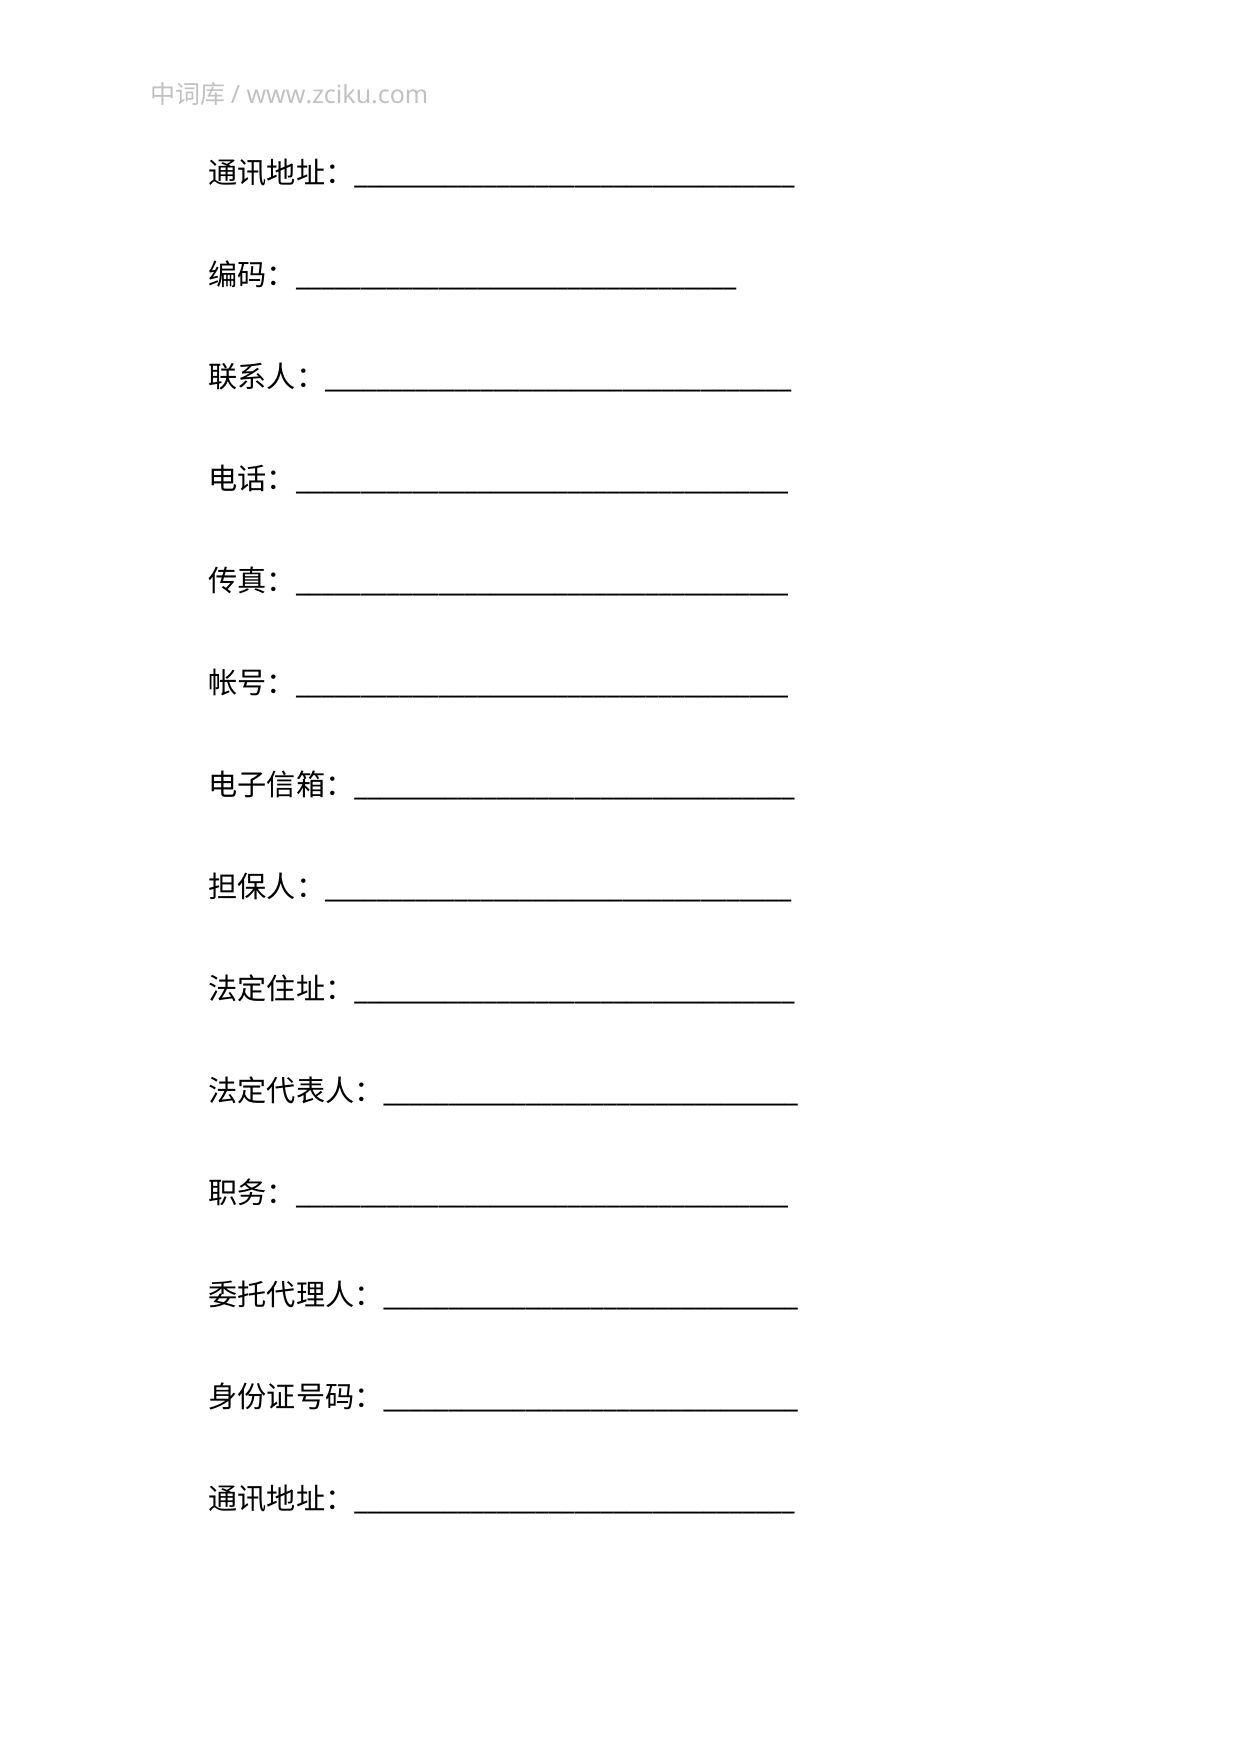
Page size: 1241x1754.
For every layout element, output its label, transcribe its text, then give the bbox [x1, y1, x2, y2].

text 通讯地址：__________________________________ [150, 150, 1090, 192]
text 法定住址：__________________________________ [150, 966, 1090, 1008]
text 电话：______________________________________ [150, 456, 1090, 498]
text 帐号：______________________________________ [150, 660, 1090, 702]
text 电子信箱：__________________________________ [150, 762, 1090, 804]
text 担保人：____________________________________ [150, 864, 1090, 906]
text 身份证号码：________________________________ [150, 1374, 1090, 1416]
text 编码：__________________________________ [150, 252, 1090, 294]
text 委托代理人：________________________________ [150, 1272, 1090, 1314]
text 职务：______________________________________ [150, 1170, 1090, 1212]
text 通讯地址：__________________________________ [150, 1476, 1090, 1518]
text 传真：______________________________________ [150, 558, 1090, 600]
text 联系人：____________________________________ [150, 354, 1090, 396]
text 法定代表人：________________________________ [150, 1068, 1090, 1110]
